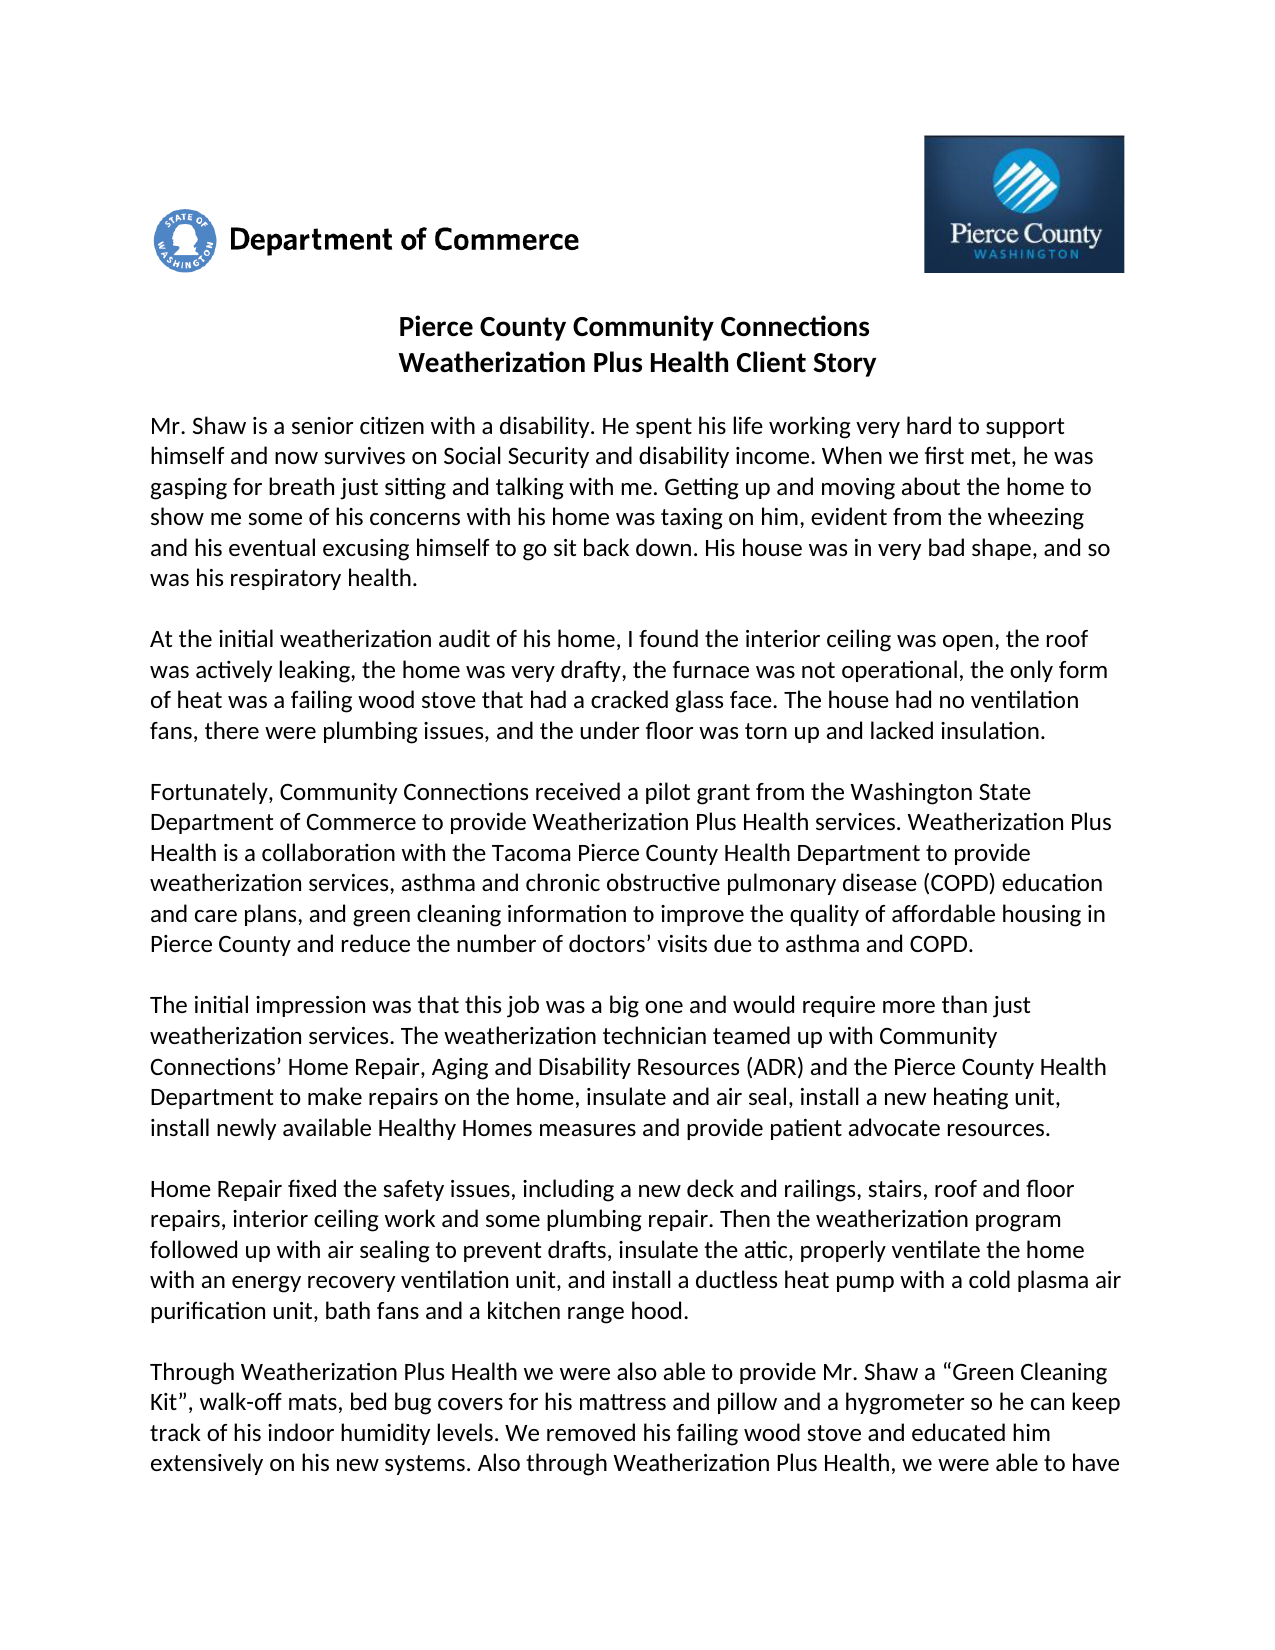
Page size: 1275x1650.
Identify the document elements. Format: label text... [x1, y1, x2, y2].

text Pierce County Community Connections Weatherization Plus Health Client Story [150, 308, 1125, 410]
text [150, 1356, 1125, 1478]
text At the initial weatherization audit of his home, I found the interior ceiling was open, the roof was actively leaking, the home was very drafty, the furnace was not operational, the only form of heat was a failing wood stove that had a cracked glass face. The house had no ventilation fans, there were plumbing issues, and the under floor was torn up and lacked insulation. [150, 623, 1125, 776]
text Mr. Shaw is a senior citizen with a disability. He spent his life working very hard to support himself and now survives on Social Security and disability income. When we first met, he was gasping for breath just sitting and talking with me. Getting up and moving about the home to show me some of his concerns with his home was taxing on him, evident from the wheezing and his eventual excusing himself to go sit back down. His house was in very bad shape, and so was his respiratory health. [150, 410, 1125, 623]
text Home Repair fixed the safety issues, including a new deck and railings, stairs, roof and floor repairs, interior ceiling work and some plumbing repair. Then the weatherization program followed up with air sealing to prevent drafts, insulate the attic, properly ventilate the home with an energy recovery ventilation unit, and install a ductless heat pump with a cold plasma air purification unit, bath fans and a kitchen range hood. [150, 1142, 1125, 1356]
text The initial impression was that this job was a big one and would require more than just weatherization services. The weatherization technician teamed up with Community Connections’ Home Repair, Aging and Disability Resources (ADR) and the Pierce County Health Department to make repairs on the home, insulate and air seal, install a new heating unit, install newly available Healthy Homes measures and provide patient advocate resources. [150, 990, 1125, 1142]
picture [150, 204, 588, 273]
text Fortunately, Community Connections received a pilot grant from the Washington State Department of Commerce to provide Weatherization Plus Health services. Weatherization Plus Health is a collaboration with the Tacoma Pierce County Health Department to provide weatherization services, asthma and chronic obstructive pulmonary disease (COPD) education and care plans, and green cleaning information to improve the quality of affordable housing in Pierce County and reduce the number of doctors’ visits due to asthma and COPD. [150, 776, 1125, 990]
